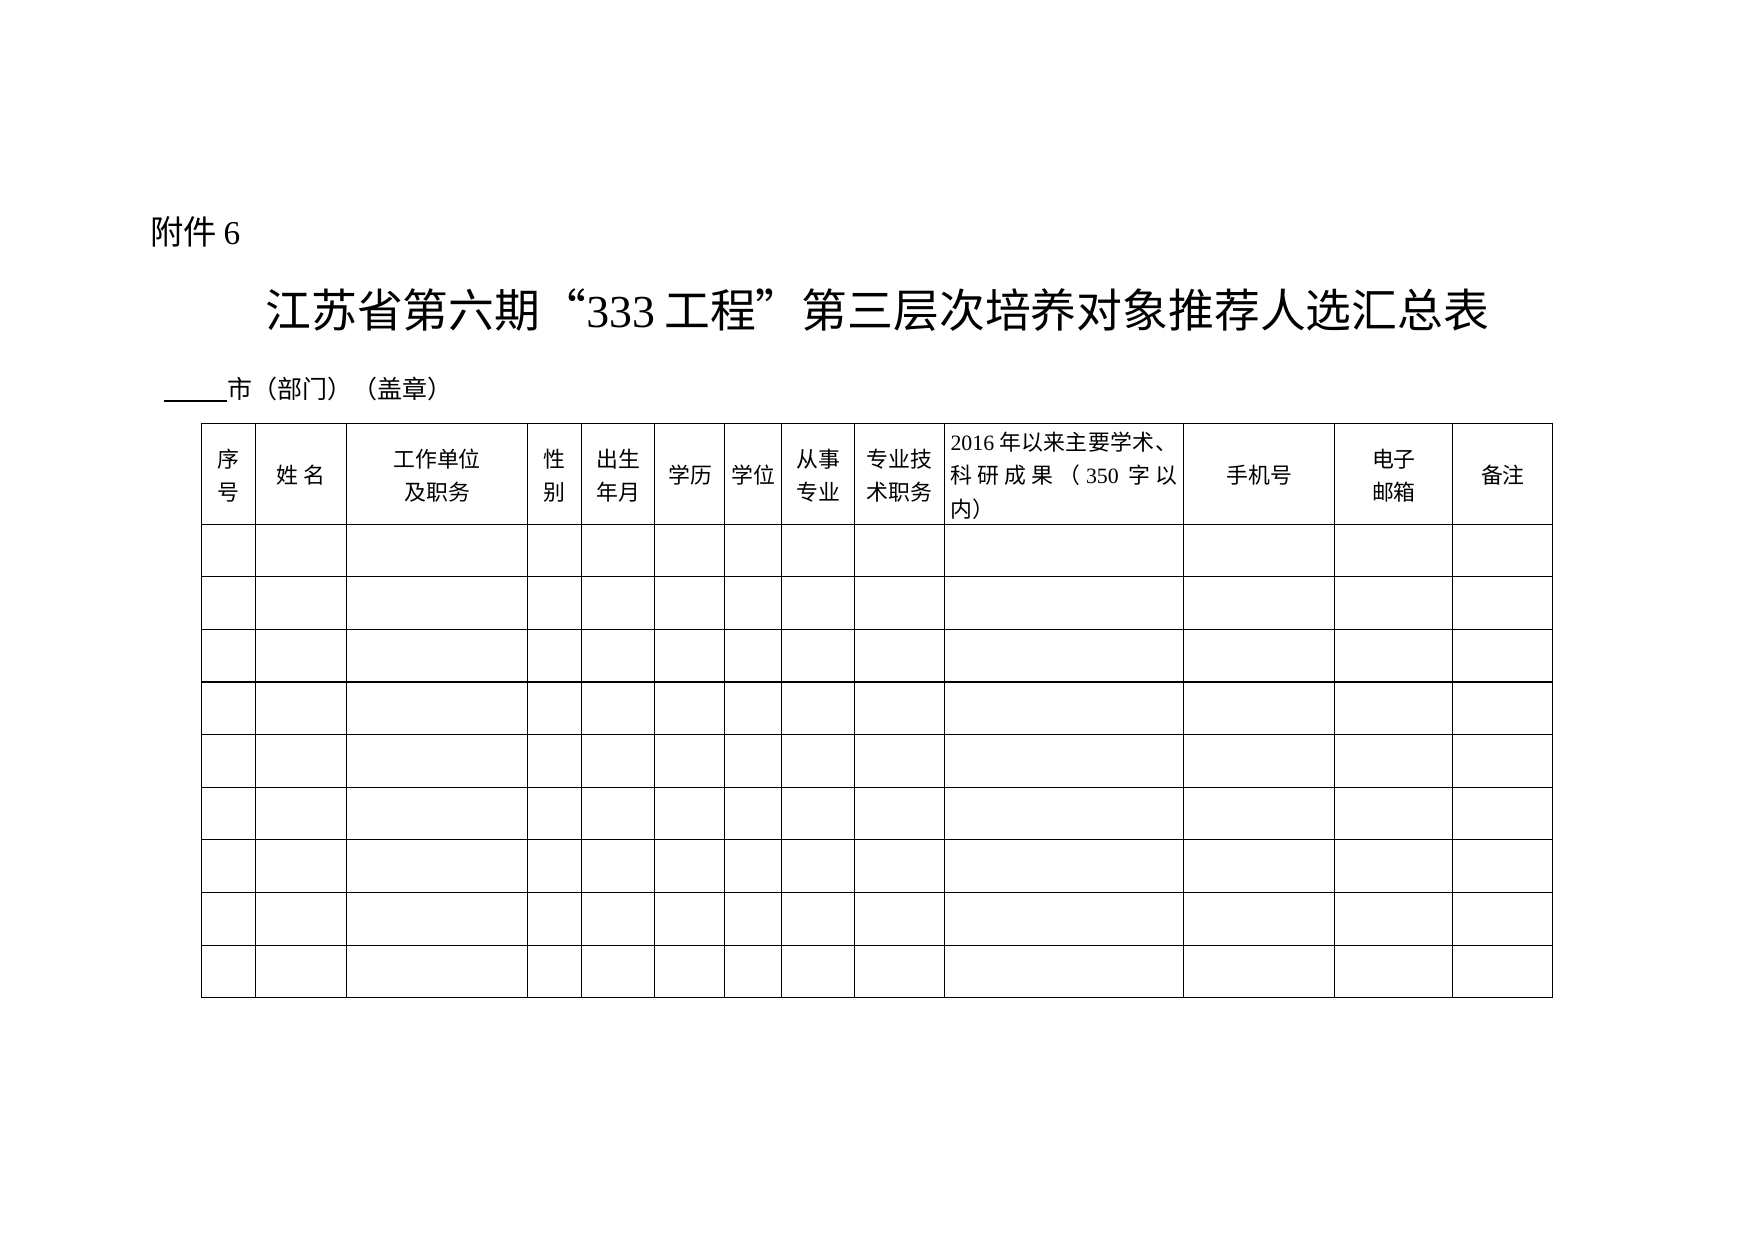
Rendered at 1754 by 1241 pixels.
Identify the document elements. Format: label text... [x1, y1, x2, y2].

table_cell [582, 735, 654, 787]
table_cell [945, 788, 1183, 839]
table_cell [855, 840, 944, 892]
table_cell [347, 788, 527, 839]
table_cell [582, 577, 654, 629]
table_cell [256, 788, 346, 839]
table_header 姓 名 [256, 424, 346, 524]
table_cell [528, 946, 581, 997]
table_cell [202, 525, 255, 576]
table_cell [945, 630, 1183, 681]
table_cell [782, 577, 854, 629]
table_cell [945, 525, 1183, 576]
table_cell [202, 788, 255, 839]
text 江苏省第六期“333工程”第三层次培养对象推荐人选汇总表 [150, 281, 1604, 339]
table_cell [945, 946, 1183, 997]
table_cell [1453, 788, 1552, 839]
table_cell [1184, 735, 1334, 787]
table_cell [782, 735, 854, 787]
table_cell [1184, 577, 1334, 629]
table_cell [1453, 683, 1552, 734]
table_cell [1184, 630, 1334, 681]
table_cell [725, 630, 781, 681]
text 市（部门）（盖章） [64, 352, 1604, 410]
table_header 从事专业 [782, 424, 854, 524]
table_cell [1184, 788, 1334, 839]
table_cell [855, 788, 944, 839]
table_cell [725, 683, 781, 734]
table_header 备注 [1453, 424, 1552, 524]
table_cell [1335, 577, 1452, 629]
table_cell [582, 893, 654, 944]
table_cell [782, 683, 854, 734]
table_cell [528, 735, 581, 787]
table_cell [528, 893, 581, 944]
table_header 学历 [655, 424, 724, 524]
table_cell [655, 577, 724, 629]
table_cell [256, 946, 346, 997]
table_cell [1335, 946, 1452, 997]
table_cell [1453, 840, 1552, 892]
table_cell [945, 735, 1183, 787]
table_cell [528, 525, 581, 576]
table_cell [1335, 735, 1452, 787]
table_cell [655, 840, 724, 892]
table_cell [582, 946, 654, 997]
table_header 出生 年月 [582, 424, 654, 524]
table_cell [655, 946, 724, 997]
table_cell [256, 840, 346, 892]
table_cell [256, 525, 346, 576]
text 附件6 [150, 198, 1604, 256]
table_cell [347, 735, 527, 787]
table_cell [945, 840, 1183, 892]
table_cell [945, 577, 1183, 629]
table_cell [528, 683, 581, 734]
table_cell [855, 946, 944, 997]
table_cell [1453, 577, 1552, 629]
table_cell [655, 735, 724, 787]
table_cell [655, 893, 724, 944]
table_cell [782, 840, 854, 892]
table_header 手机号 [1184, 424, 1334, 524]
table_cell [582, 630, 654, 681]
table_cell [347, 525, 527, 576]
table_cell [202, 577, 255, 629]
table_cell [945, 683, 1183, 734]
table_cell [655, 525, 724, 576]
table_cell [1184, 893, 1334, 944]
table_cell [256, 577, 346, 629]
table_cell [202, 630, 255, 681]
table_cell [782, 893, 854, 944]
table_cell [725, 735, 781, 787]
table_cell [725, 788, 781, 839]
table_cell [1453, 735, 1552, 787]
table_cell [1335, 788, 1452, 839]
table_cell [1335, 683, 1452, 734]
table_cell [202, 735, 255, 787]
table_cell [256, 683, 346, 734]
table_cell [1335, 840, 1452, 892]
table_cell [347, 946, 527, 997]
table_cell [347, 630, 527, 681]
table_cell [256, 893, 346, 944]
table_cell [1184, 683, 1334, 734]
table_cell [1335, 525, 1452, 576]
table_cell [1184, 525, 1334, 576]
table_cell [725, 577, 781, 629]
table_cell [855, 683, 944, 734]
table_cell [782, 946, 854, 997]
table_header 专业技术职务 [855, 424, 944, 524]
table_cell [1453, 946, 1552, 997]
table_cell [528, 840, 581, 892]
table_cell [347, 893, 527, 944]
table_cell [1453, 893, 1552, 944]
table_cell [347, 840, 527, 892]
table_header 性 别 [528, 424, 581, 524]
table_header 电子 邮箱 [1335, 424, 1452, 524]
table_cell [855, 735, 944, 787]
table_cell [347, 577, 527, 629]
table_cell [855, 525, 944, 576]
table_cell [202, 683, 255, 734]
table_cell [1335, 893, 1452, 944]
table_cell [855, 577, 944, 629]
table_cell [725, 893, 781, 944]
table_cell [855, 893, 944, 944]
table_cell [782, 788, 854, 839]
table_cell [1453, 630, 1552, 681]
table_cell [528, 630, 581, 681]
table_cell [1453, 525, 1552, 576]
table_cell [582, 788, 654, 839]
table_cell [202, 840, 255, 892]
table_cell [782, 525, 854, 576]
table_cell [582, 525, 654, 576]
table_cell [528, 788, 581, 839]
table_cell [655, 630, 724, 681]
table_cell [202, 946, 255, 997]
table_cell [582, 840, 654, 892]
table_header 工作单位 及职务 [347, 424, 527, 524]
table_cell [582, 683, 654, 734]
table_cell [855, 630, 944, 681]
table_cell [725, 946, 781, 997]
table_cell [1335, 630, 1452, 681]
table_cell [1184, 840, 1334, 892]
table_cell [945, 893, 1183, 944]
table_cell [256, 735, 346, 787]
table_cell [1184, 946, 1334, 997]
table_cell [725, 840, 781, 892]
table_cell [347, 683, 527, 734]
table_header 序 号 [202, 424, 255, 524]
table_cell [655, 683, 724, 734]
table_cell [782, 630, 854, 681]
table_cell [256, 630, 346, 681]
table_cell [202, 893, 255, 944]
table_header 学位 [725, 424, 781, 524]
table_cell [725, 525, 781, 576]
table_cell [655, 788, 724, 839]
table_cell [528, 577, 581, 629]
table_header 2016年以来主要学术、科研成果（350字以内） [945, 424, 1183, 524]
